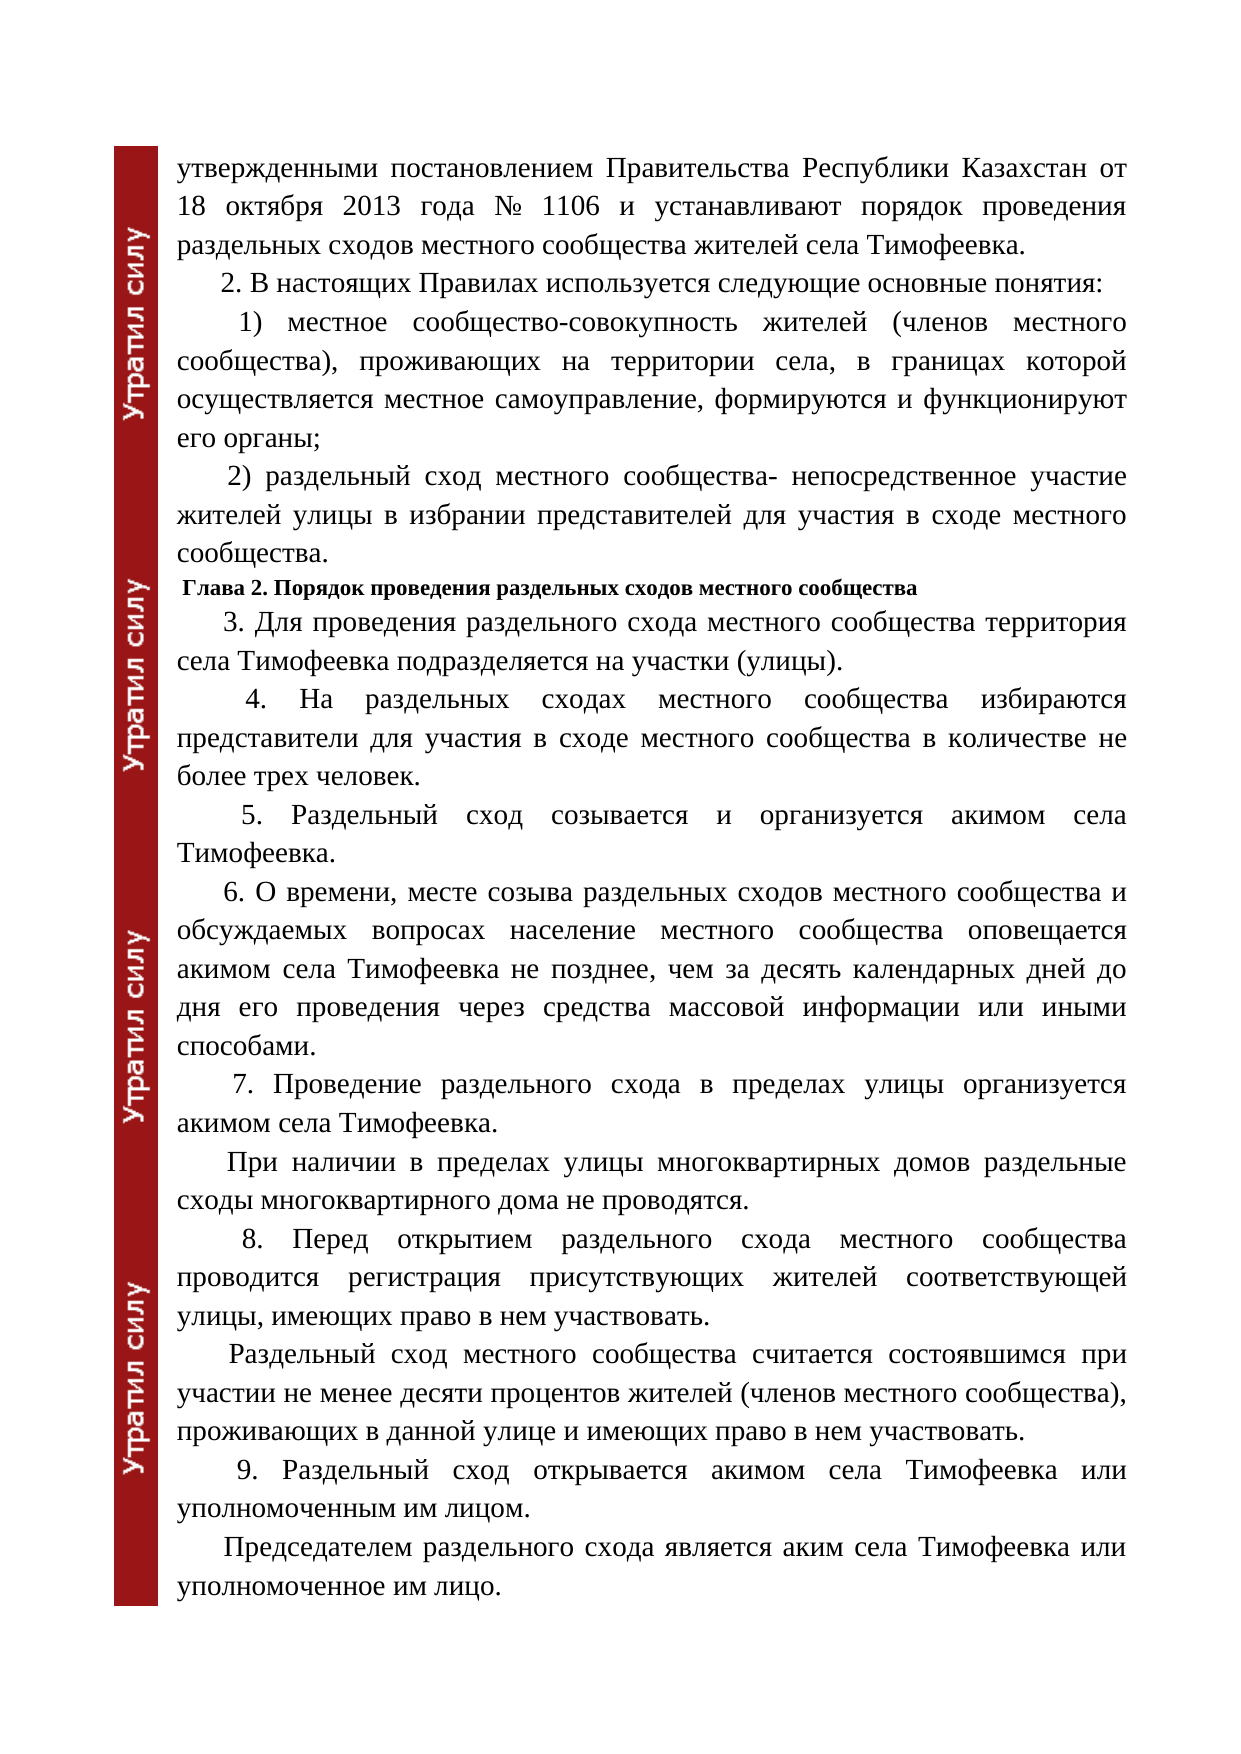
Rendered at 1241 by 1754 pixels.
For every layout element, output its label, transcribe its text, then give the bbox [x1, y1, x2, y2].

picture [114, 600, 158, 604]
text 8. Перед открытием раздельного схода местного сообщества проводится регистрация присутствующих жителей соответствующей улицы, имеющих право в нем участвовать. [112, 1221, 1128, 1331]
picture [114, 299, 158, 304]
text 1) местное сообщество-совокупность жителей (членов местного сообщества), проживающих на территории села, в границах которой осуществляется местное самоуправление, формируются и функционируют его органы; [112, 304, 1128, 453]
text Председателем раздельного схода является аким села Тимофеевка или уполномоченное им лицо. [112, 1529, 1128, 1601]
text 2. В настоящих Правилах используется следующие основные понятия: [112, 266, 1128, 299]
picture [114, 1216, 158, 1221]
picture [114, 146, 158, 150]
text 5. Раздельный сход созывается и организуется акимом села Тимофеевка. [112, 797, 1128, 869]
text Раздельный сход местного сообщества считается состоявшимся при участии не менее десяти процентов жителей (членов местного сообщества), проживающих в данной улице и имеющих право в нем участвовать. [112, 1336, 1128, 1447]
text 7. Проведение раздельного схода в пределах улицы организуется акимом села Тимофеевка. [112, 1067, 1128, 1139]
picture [114, 261, 158, 266]
picture [114, 1062, 158, 1067]
text 9. Раздельный сход открывается акимом села Тимофеевка или уполномоченным им лицом. [112, 1452, 1128, 1524]
text 2) раздельный сход местного сообщества- непосредственное участие жителей улицы в избрании представителей для участия в сходе местного сообщества. [112, 458, 1128, 569]
picture [114, 1447, 158, 1452]
picture [114, 792, 158, 797]
picture [114, 1524, 158, 1529]
text 3. Для проведения раздельного схода местного сообщества территория села Тимофеевка подразделяется на участки (улицы). [112, 604, 1128, 676]
picture [114, 1331, 158, 1336]
text 4. На раздельных сходах местного сообщества избираются представители для участия в сходе местного сообщества в количестве не более трех человек. [112, 681, 1128, 792]
text Глава 2. Порядок проведения раздельных сходов местного сообщества [112, 574, 1128, 600]
text При наличии в пределах улицы многоквартирных домов раздельные сходы многоквартирного дома не проводятся. [112, 1144, 1128, 1216]
picture [114, 676, 158, 681]
picture [114, 1139, 158, 1144]
picture [114, 1601, 158, 1606]
picture [114, 453, 158, 458]
text 6. О времени, месте созыва раздельных сходов местного сообщества и обсуждаемых вопросах население местного сообщества оповещается акимом села Тимофеевка не позднее, чем за десять календарных дней до дня его проведения через средства массовой информации или иными способами. [112, 874, 1128, 1062]
picture [114, 869, 158, 874]
picture [114, 569, 158, 574]
